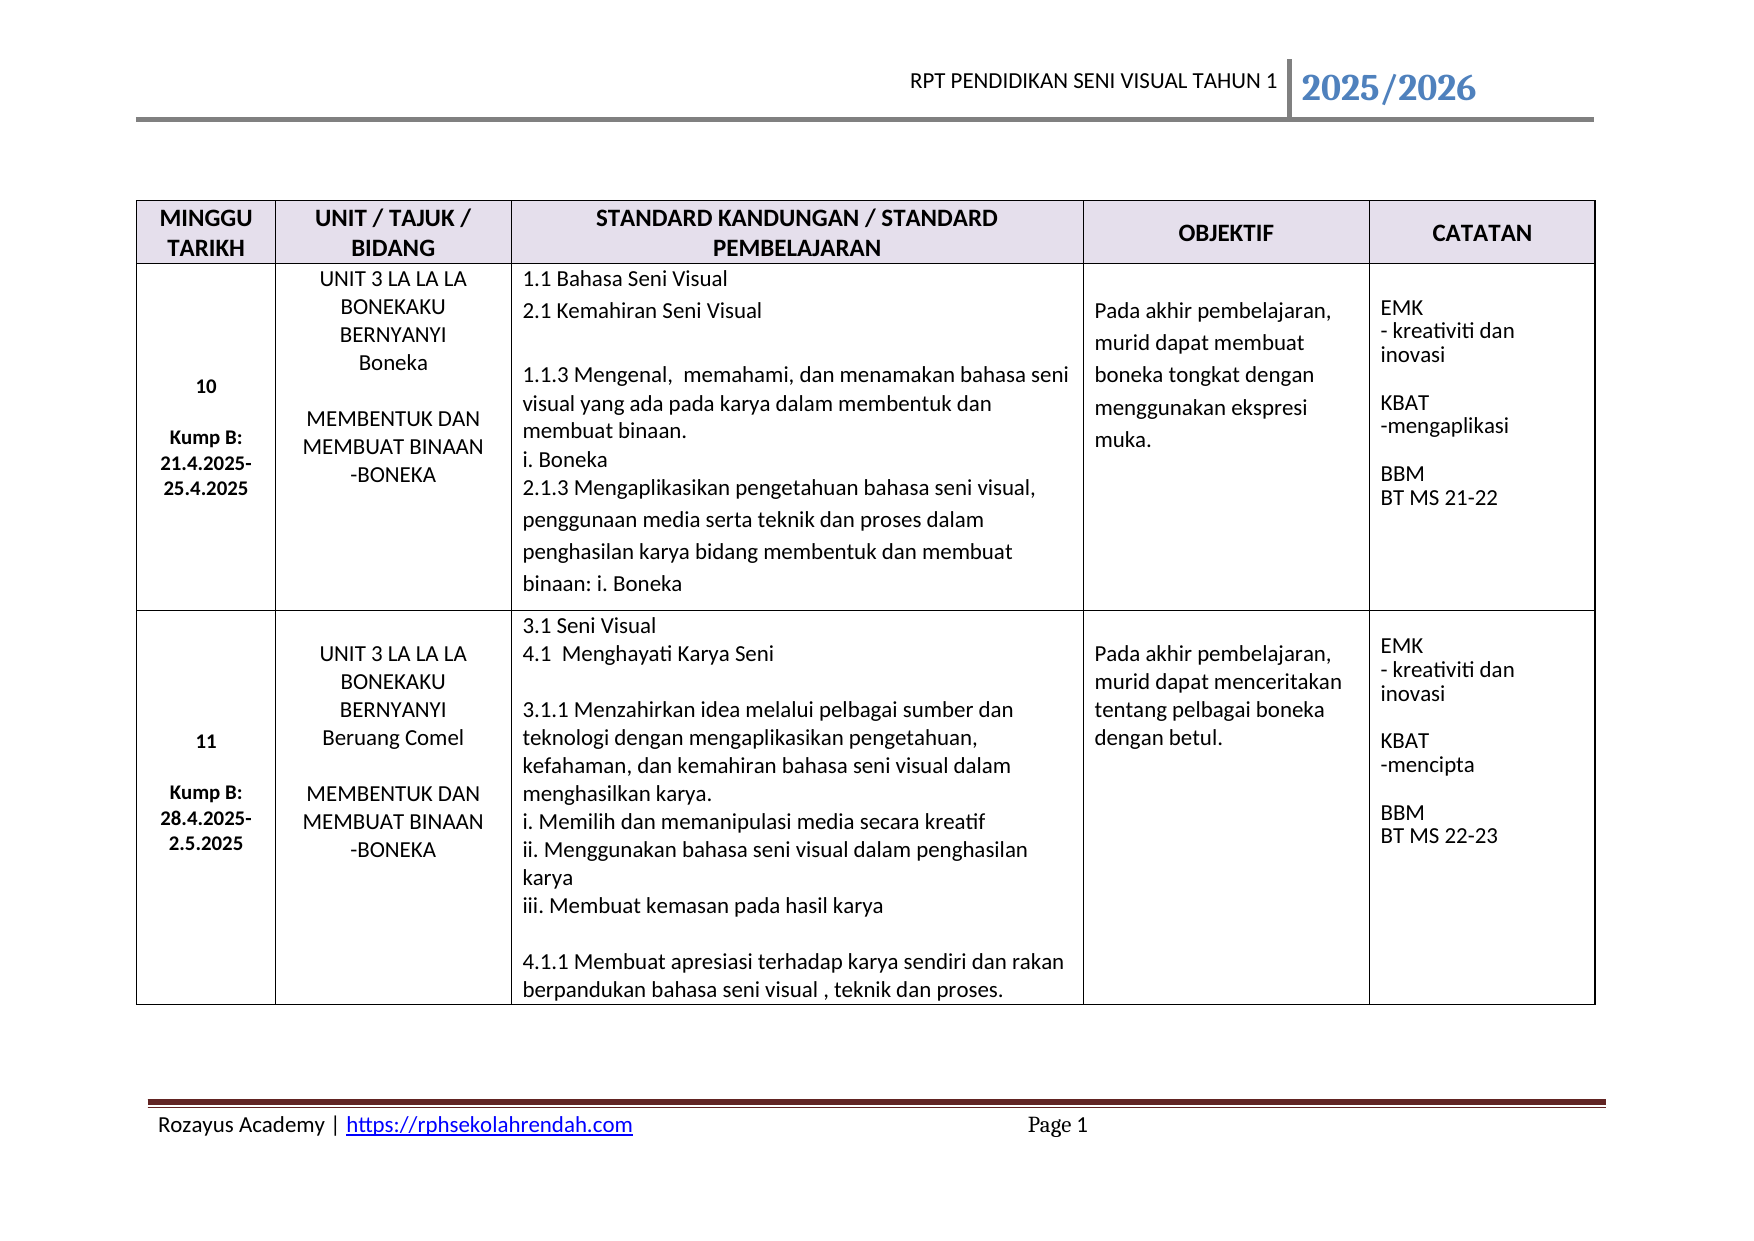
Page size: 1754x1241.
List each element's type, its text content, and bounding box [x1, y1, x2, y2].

table_cell Pada akhir pembelajaran, murid dapat menceritakan tentang pelbagai boneka dengan betul. [1084, 611, 1369, 1003]
table_header OBJEKTIF [1084, 201, 1369, 263]
table_header UNIT / TAJUK / BIDANG [276, 201, 511, 263]
table_cell 10 Kump B: 21.4.2025-25.4.2025 [137, 264, 275, 610]
table_cell 3.1 Seni Visual 4.1 Menghayati Karya Seni 3.1.1 Menzahirkan idea melalui pelbagai sumber dan teknologi dengan mengaplikasikan pengetahuan, kefahaman, dan kemahiran bahasa seni visual dalam menghasilkan karya. i. Memilih dan memanipulasi media secara kreatif ii. Menggunakan bahasa seni visual dalam penghasilan karya iii. Membuat kemasan pada hasil karya 4.1.1 Membuat apresiasi terhadap karya sendiri dan rakan berpandukan bahasa seni visual , teknik dan proses. [512, 611, 1083, 1003]
table_header MINGGU TARIKH [137, 201, 275, 263]
table_header CATATAN [1370, 201, 1594, 263]
table_cell 1.1 Bahasa Seni Visual 2.1 Kemahiran Seni Visual 1.1.3 Mengenal, memahami, dan menamakan bahasa seni visual yang ada pada karya dalam membentuk dan membuat binaan. i. Boneka 2.1.3 Mengaplikasikan pengetahuan bahasa seni visual, penggunaan media serta teknik dan proses dalam penghasilan karya bidang membentuk dan membuat binaan: i. Boneka [512, 264, 1083, 610]
table_cell Pada akhir pembelajaran, murid dapat membuat boneka tongkat dengan menggunakan ekspresi muka. [1084, 264, 1369, 610]
table_cell EMK - kreativiti dan inovasi KBAT -mengaplikasi BBM BT MS 21-22 [1370, 264, 1594, 610]
table_cell EMK - kreativiti dan inovasi KBAT -mencipta BBM BT MS 22-23 [1370, 611, 1594, 1003]
table_cell 11 Kump B: 28.4.2025-2.5.2025 [137, 611, 275, 1003]
table_cell UNIT 3 LA LA LA BONEKAKU BERNYANYI Boneka MEMBENTUK DAN MEMBUAT BINAAN -BONEKA [276, 264, 511, 610]
table_cell UNIT 3 LA LA LA BONEKAKU BERNYANYI Beruang Comel MEMBENTUK DAN MEMBUAT BINAAN -BONEKA [276, 611, 511, 1003]
table_header STANDARD KANDUNGAN / STANDARD PEMBELAJARAN [512, 201, 1083, 263]
